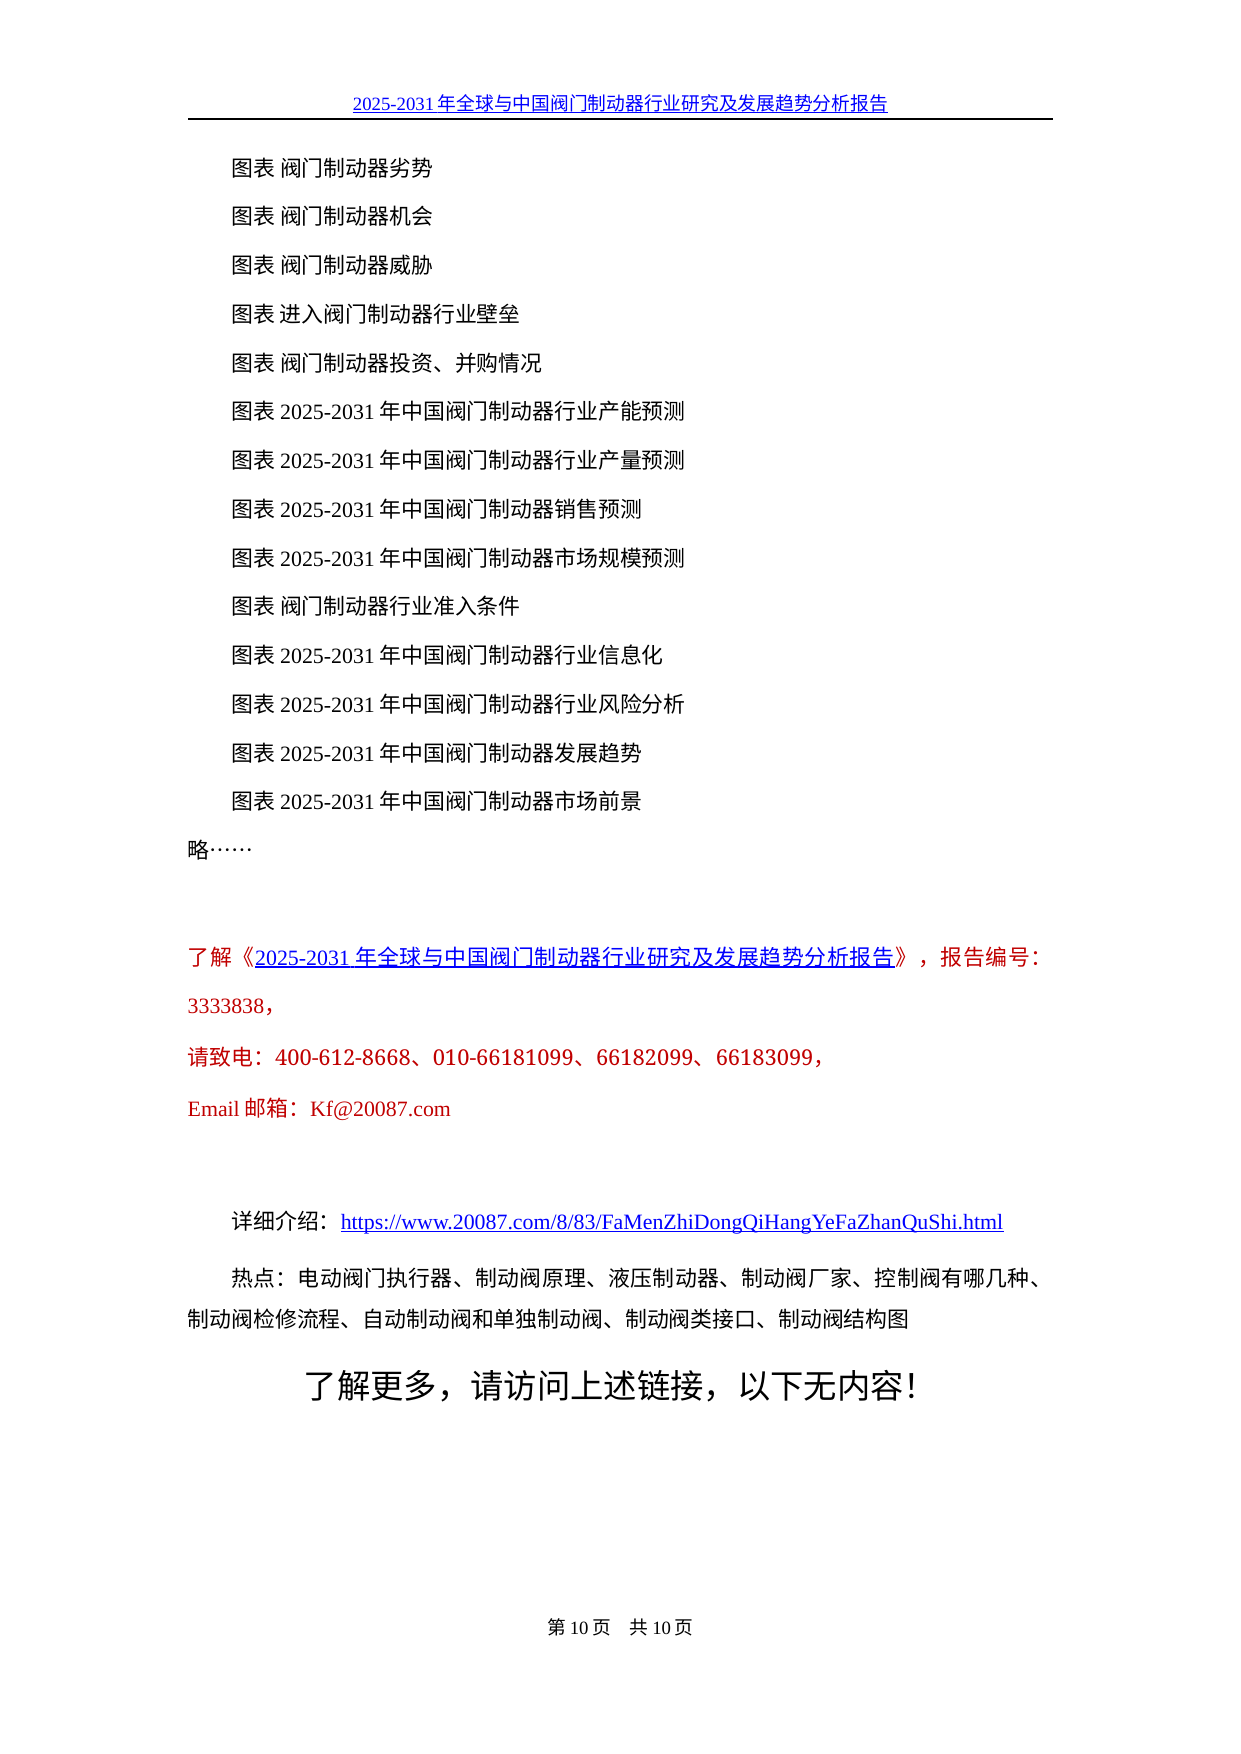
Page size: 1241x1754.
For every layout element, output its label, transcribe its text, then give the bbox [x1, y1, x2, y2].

text 请致电：400-612-8668、010-66181099、66182099、66183099， [187, 1039, 1053, 1072]
text 了解《2025-2031年全球与中国阀门制动器行业研究及发展趋势分析报告》，报告编号：3333838， [187, 939, 1053, 1020]
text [187, 150, 1053, 865]
text 详细介绍：https://www.20087.com/8/83/FaMenZhiDongQiHangYeFaZhanQuShi.html [187, 1204, 1053, 1236]
title 了解更多，请访问上述链接，以下无内容！ [187, 1351, 1053, 1416]
text Email邮箱：Kf@20087.com [187, 1091, 1053, 1123]
text 热点：电动阀门执行器、制动阀原理、液压制动器、制动阀厂家、控制阀有哪几种、制动阀检修流程、自动制动阀和单独制动阀、制动阀类接口、制动阀结构图 [187, 1261, 1053, 1334]
